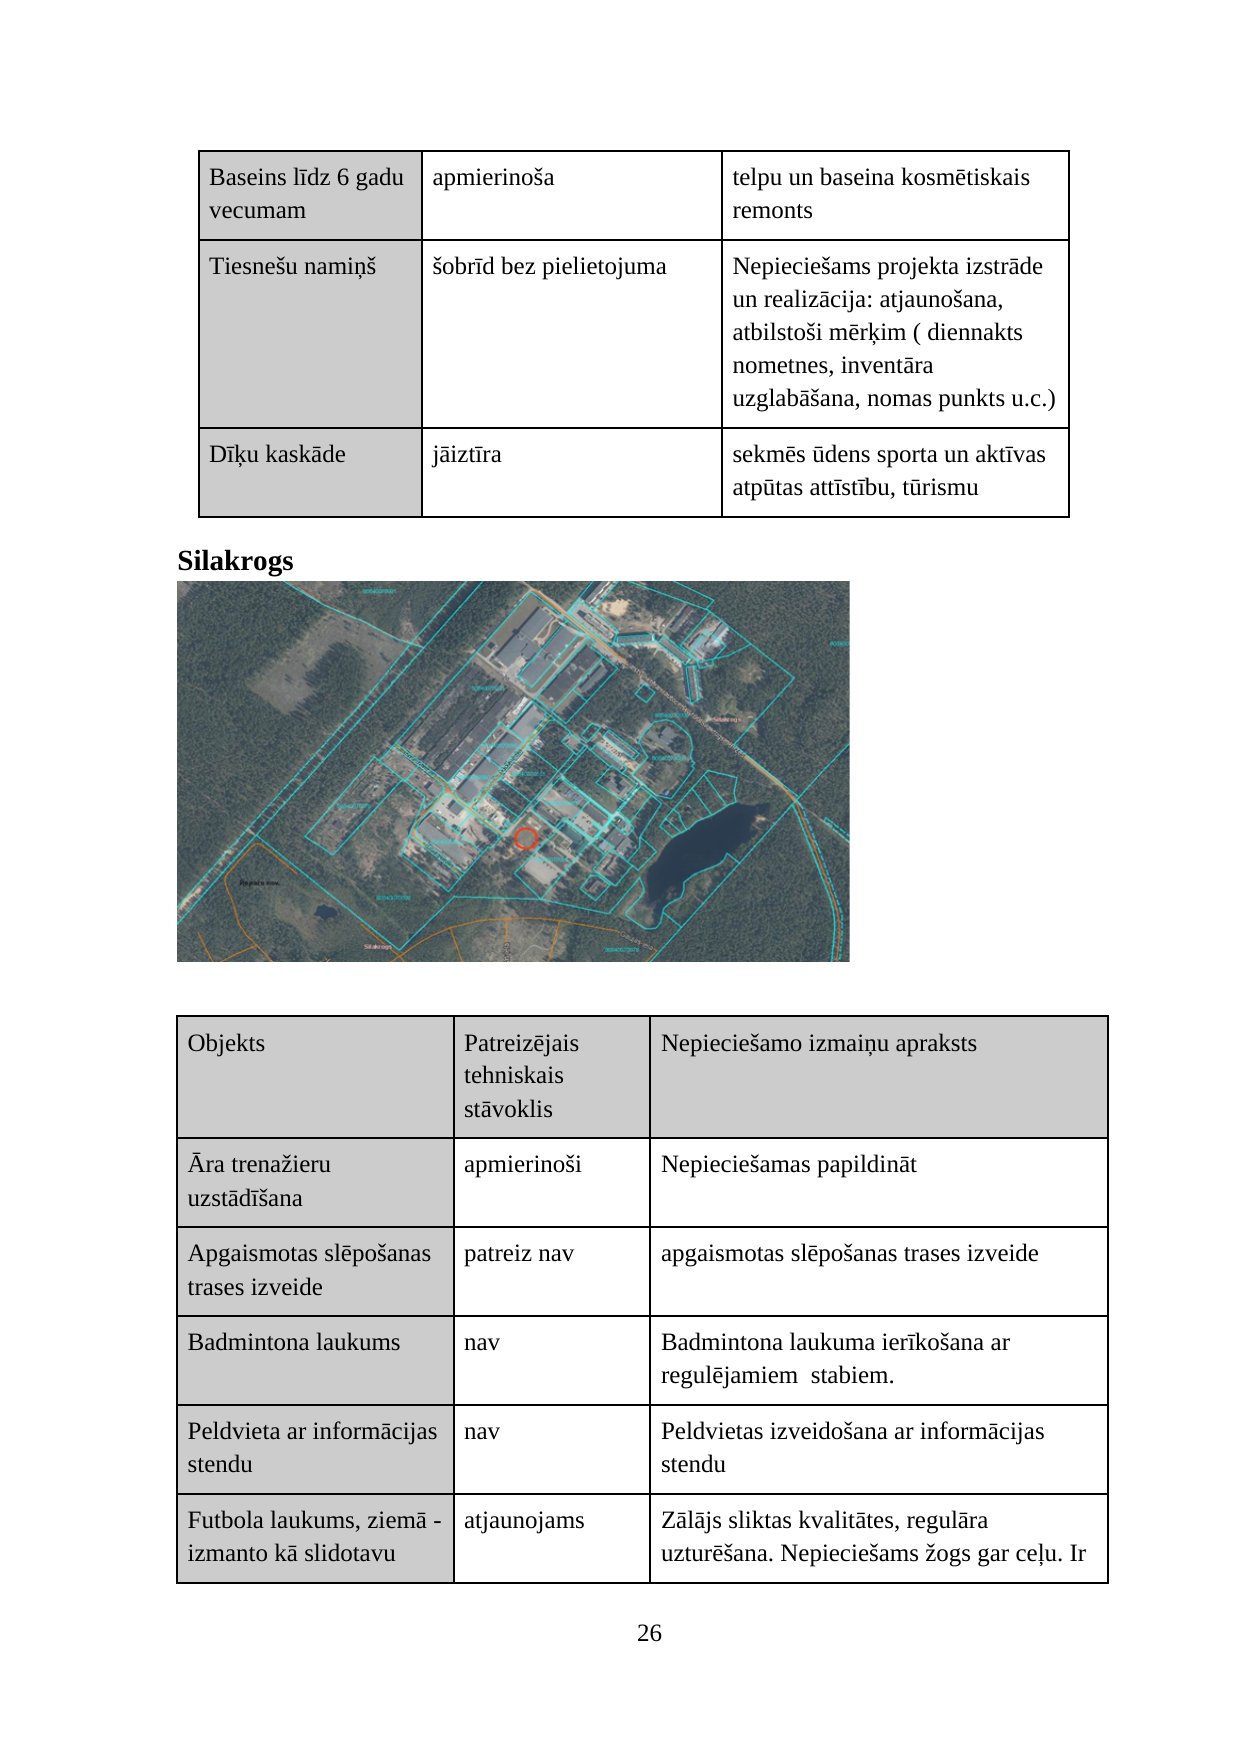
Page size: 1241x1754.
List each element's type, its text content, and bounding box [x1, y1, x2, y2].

table_cell sekmēs ūdens sporta un aktīvas atpūtas attīstību, tūrismu [723, 429, 1068, 516]
table_cell jāiztīra [423, 429, 721, 516]
table_cell šobrīd bez pielietojuma [423, 241, 721, 427]
table_header Nepieciešamo izmaiņu apraksts [651, 1017, 1107, 1137]
table_cell apmierinoši [455, 1139, 649, 1226]
table_header Patreizējais tehniskais stāvoklis [455, 1017, 649, 1137]
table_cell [651, 1495, 1107, 1582]
table_cell Nepieciešamas papildināt [651, 1139, 1107, 1226]
text Silakrogs [177, 543, 1121, 577]
table_cell Badmintona laukuma ierīkošana ar regulējamiem stabiem. [651, 1317, 1107, 1404]
table_cell nav [455, 1317, 649, 1404]
table_cell Baseins līdz 6 gadu vecumam [200, 152, 421, 239]
table_cell telpu un baseina kosmētiskais remonts [723, 152, 1068, 239]
table_cell Peldvieta ar informācijas stendu [178, 1406, 453, 1493]
table_header Objekts [178, 1017, 453, 1137]
table_cell Dīķu kaskāde [200, 429, 421, 516]
table_cell Badmintona laukums [178, 1317, 453, 1404]
table_cell apgaismotas slēpošanas trases izveide [651, 1228, 1107, 1315]
table_cell apmierinoša [423, 152, 721, 239]
table_cell Āra trenažieru uzstādīšana [178, 1139, 453, 1226]
table_cell nav [455, 1406, 649, 1493]
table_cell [178, 1495, 453, 1582]
table_cell Apgaismotas slēpošanas trases izveide [178, 1228, 453, 1315]
table_cell Nepieciešams projekta izstrāde un realizācija: atjaunošana, atbilstoši mērķim ( diennakts nometnes, inventāra uzglabāšana, nomas punkts u.c.) [723, 241, 1068, 427]
table_cell patreiz nav [455, 1228, 649, 1315]
table_cell Tiesnešu namiņš [200, 241, 421, 427]
picture [177, 581, 850, 962]
table_cell Peldvietas izveidošana ar informācijas stendu [651, 1406, 1107, 1493]
table_cell atjaunojams [455, 1495, 649, 1582]
